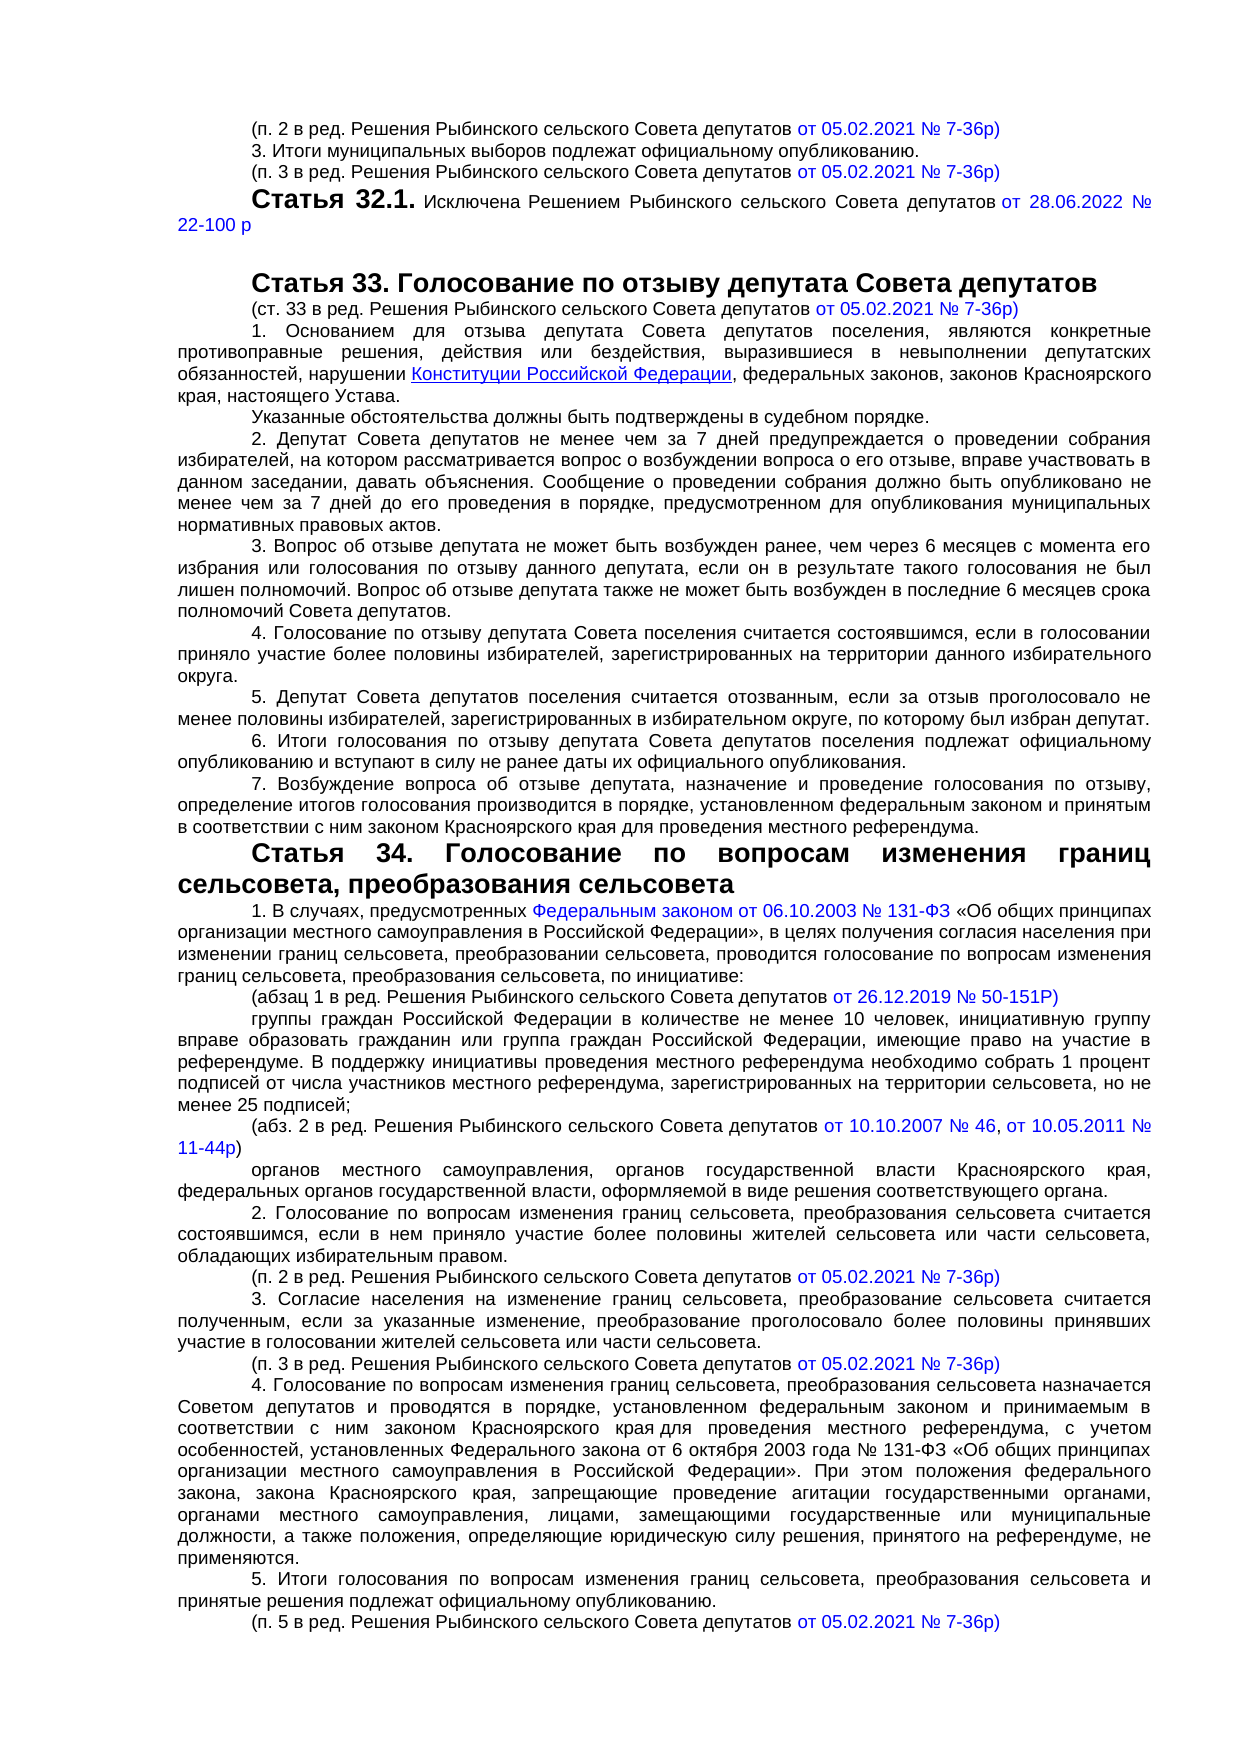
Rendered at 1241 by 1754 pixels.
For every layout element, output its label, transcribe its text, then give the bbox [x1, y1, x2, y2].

text органов местного самоуправления, органов государственной власти Красноярского края, федеральных органов государственной власти, оформляемой в виде решения соответствующего органа. [177, 1158, 1152, 1202]
text Статья 32.1. Исключена Решением Рыбинского сельского Совета депутатов от 28.06.2022 № 22-100 р [177, 183, 1152, 236]
text 1. В случаях, предусмотренных Федеральным законом от 06.10.2003 № 131-ФЗ «Об общих принципах организации местного самоуправления в Российской Федерации», в целях получения согласия населения при изменении границ сельсовета, преобразовании сельсовета, проводится голосование по вопросам изменения границ сельсовета, преобразования сельсовета, по инициативе: [177, 900, 1152, 986]
text (п. 2 в ред. Решения Рыбинского сельского Совета депутатов от 05.02.2021 № 7-36р) [177, 1266, 1152, 1288]
text (ст. 33 в ред. Решения Рыбинского сельского Совета депутатов от 05.02.2021 № 7-36р) [177, 298, 1152, 320]
text 3. Вопрос об отзыве депутата не может быть возбужден ранее, чем через 6 месяцев с момента его избрания или голосования по отзыву данного депутата, если он в результате такого голосования не был лишен полномочий. Вопрос об отзыве депутата также не может быть возбужден в последние 6 месяцев срока полномочий Совета депутатов. [177, 535, 1152, 622]
text 4. Голосование по отзыву депутата Совета поселения считается состоявшимся, если в голосовании приняло участие более половины избирателей, зарегистрированных на территории данного избирательного округа. [177, 622, 1152, 686]
text 4. Голосование по вопросам изменения границ сельсовета, преобразования сельсовета назначается Советом депутатов и проводятся в порядке, установленном федеральным законом и принимаемым в соответствии с ним законом Красноярского края для проведения местного референдума, с учетом особенностей, установленных Федерального закона от 6 октября 2003 года № 131-ФЗ «Об общих принципах организации местного самоуправления в Российской Федерации». При этом положения федерального закона, закона Красноярского края, запрещающие проведение агитации государственными органами, органами местного самоуправления, лицами, замещающими государственные или муниципальные должности, а также положения, определяющие юридическую силу решения, принятого на референдуме, не применяются. [177, 1374, 1152, 1568]
text 7. Возбуждение вопроса об отзыве депутата, назначение и проведение голосования по отзыву, определение итогов голосования производится в порядке, установленном федеральным законом и принятым в соответствии с ним законом Красноярского края для проведения местного референдума. [177, 772, 1152, 837]
text 3. Согласие населения на изменение границ сельсовета, преобразование сельсовета считается полученным, если за указанные изменение, преобразование проголосовало более половины принявших участие в голосовании жителей сельсовета или части сельсовета. [177, 1288, 1152, 1352]
text 1. Основанием для отзыва депутата Совета депутатов поселения, являются конкретные противоправные решения, действия или бездействия, выразившиеся в невыполнении депутатских обязанностей, нарушении Конституции Российской Федерации, федеральных законов, законов Красноярского края, настоящего Устава. [177, 320, 1152, 406]
text Указанные обстоятельства должны быть подтверждены в судебном порядке. [177, 406, 1152, 427]
text (п. 3 в ред. Решения Рыбинского сельского Совета депутатов от 05.02.2021 № 7-36р) [177, 1352, 1152, 1374]
text 5. Депутат Совета депутатов поселения считается отозванным, если за отзыв проголосовало не менее половины избирателей, зарегистрированных в избирательном округе, по которому был избран депутат. [177, 686, 1152, 729]
text (абзац 1 в ред. Решения Рыбинского сельского Совета депутатов от 26.12.2019 № 50-151Р) [177, 986, 1152, 1007]
text Статья 33. Голосование по отзыву депутата Совета депутатов [177, 267, 1152, 298]
text 5. Итоги голосования по вопросам изменения границ сельсовета, преобразования сельсовета и принятые решения подлежат официальному опубликованию. [177, 1568, 1152, 1611]
text группы граждан Российской Федерации в количестве не менее 10 человек, инициативную группу вправе образовать гражданин или группа граждан Российской Федерации, имеющие право на участие в референдуме. В поддержку инициативы проведения местного референдума необходимо собрать 1 процент подписей от числа участников местного референдума, зарегистрированных на территории сельсовета, но не менее 25 подписей; [177, 1007, 1152, 1115]
text 6. Итоги голосования по отзыву депутата Совета депутатов поселения подлежат официальному опубликованию и вступают в силу не ранее даты их официального опубликования. [177, 729, 1152, 772]
text (абз. 2 в ред. Решения Рыбинского сельского Совета депутатов от 10.10.2007 № 46, от 10.05.2011 № 11-44р) [177, 1115, 1152, 1158]
text (п. 5 в ред. Решения Рыбинского сельского Совета депутатов от 05.02.2021 № 7-36р) [177, 1611, 1152, 1633]
text 3. Итоги муниципальных выборов подлежат официальному опубликованию. [177, 140, 1152, 161]
text 2. Депутат Совета депутатов не менее чем за 7 дней предупреждается о проведении собрания избирателей, на котором рассматривается вопрос о возбуждении вопроса о его отзыве, вправе участвовать в данном заседании, давать объяснения. Сообщение о проведении собрания должно быть опубликовано не менее чем за 7 дней до его проведения в порядке, предусмотренном для опубликования муниципальных нормативных правовых актов. [177, 427, 1152, 535]
text 2. Голосование по вопросам изменения границ сельсовета, преобразования сельсовета считается состоявшимся, если в нем приняло участие более половины жителей сельсовета или части сельсовета, обладающих избирательным правом. [177, 1202, 1152, 1266]
text (п. 2 в ред. Решения Рыбинского сельского Совета депутатов от 05.02.2021 № 7-36р) [177, 118, 1152, 140]
text Статья 34. Голосование по вопросам изменения границ сельсовета, преобразования сельсовета [177, 837, 1152, 900]
text (п. 3 в ред. Решения Рыбинского сельского Совета депутатов от 05.02.2021 № 7-36р) [177, 161, 1152, 183]
